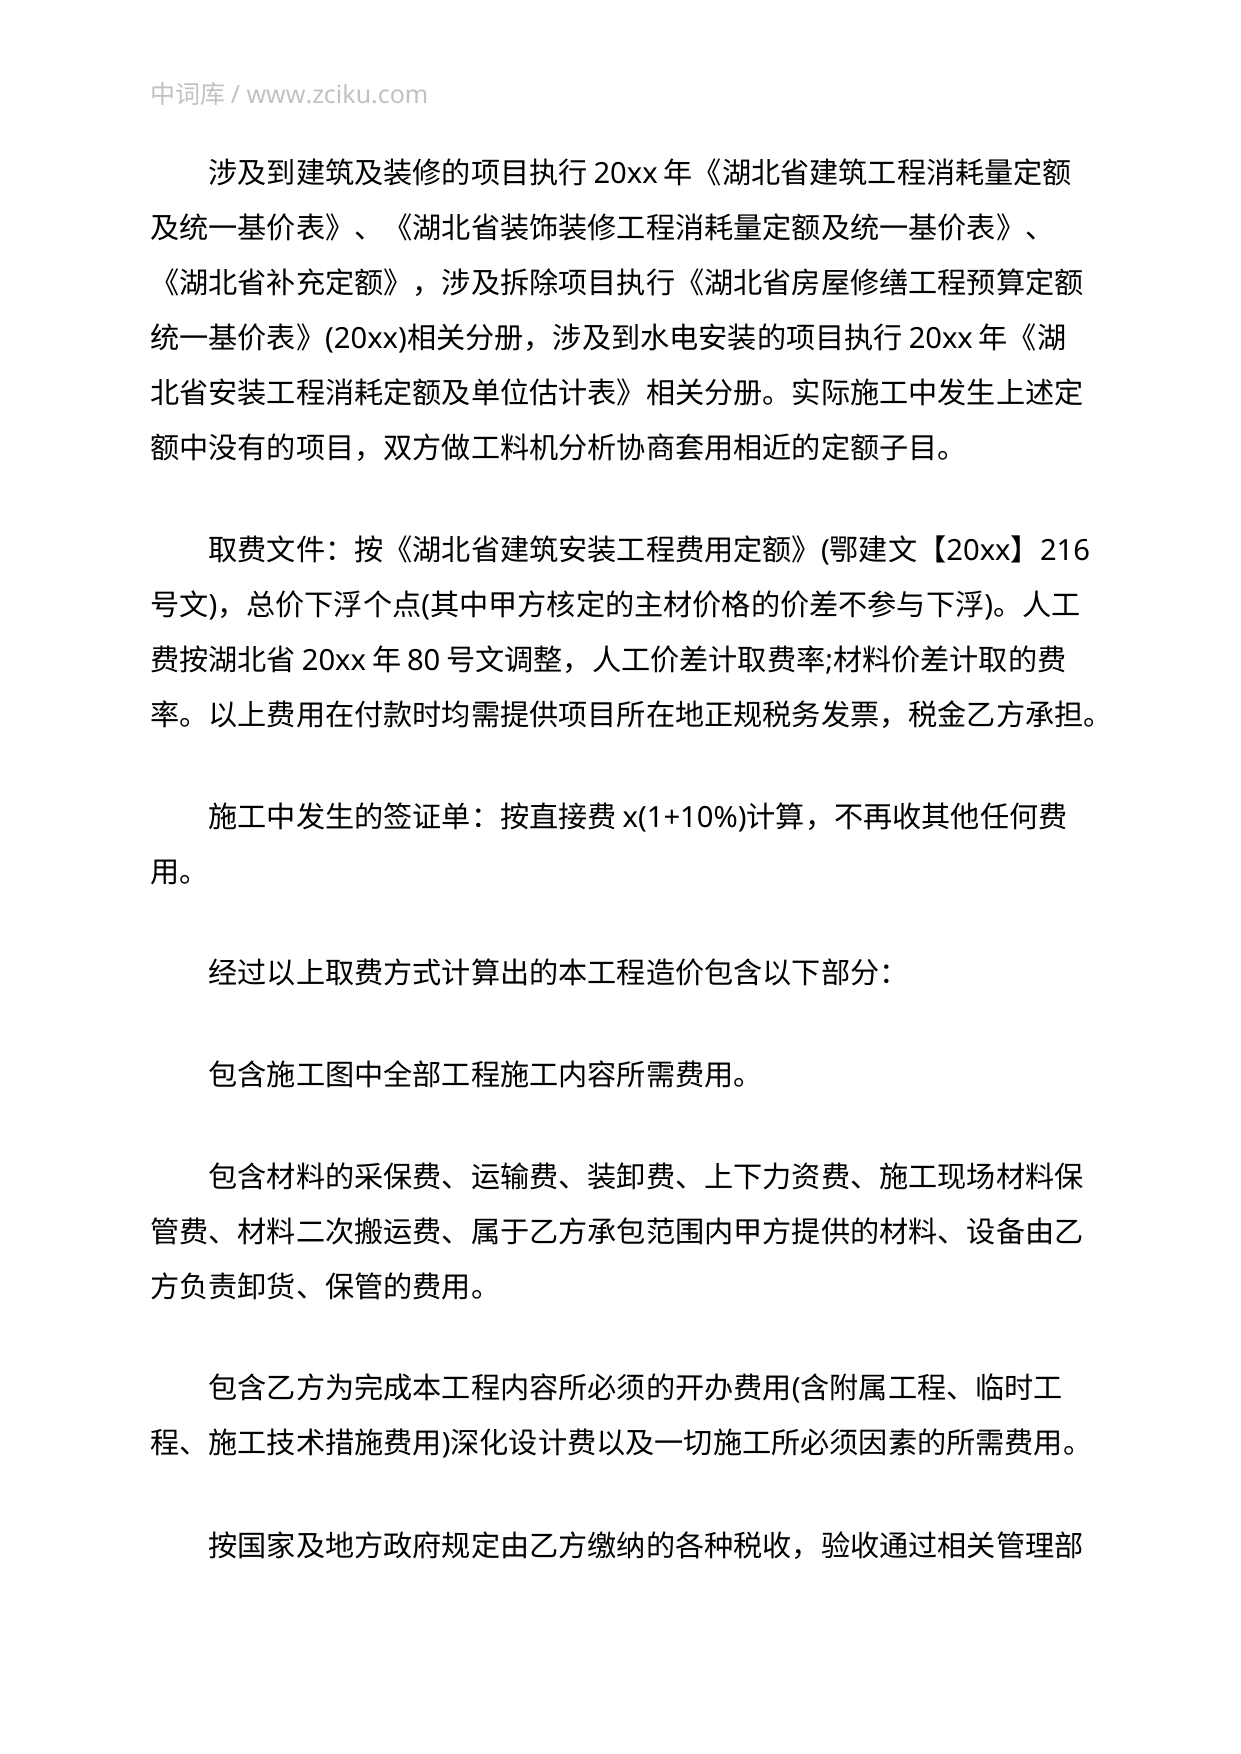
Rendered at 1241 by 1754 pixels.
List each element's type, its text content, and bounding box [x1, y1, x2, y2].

text 施工中发生的签证单：按直接费x(1+10%)计算，不再收其他任何费用。 [150, 793, 1090, 891]
text 包含施工图中全部工程施工内容所需费用。 [150, 1052, 1090, 1094]
text 涉及到建筑及装修的项目执行20xx年《湖北省建筑工程消耗量定额及统一基价表》、《湖北省装饰装修工程消耗量定额及统一基价表》、《湖北省补充定额》，涉及拆除项目执行《湖北省房屋修缮工程预算定额统一基价表》(20xx)相关分册，涉及到水电安装的项目执行20xx年《湖北省安装工程消耗定额及单位估计表》相关分册。实际施工中发生上述定额中没有的项目，双方做工料机分析协商套用相近的定额子目。 [150, 150, 1090, 467]
text 经过以上取费方式计算出的本工程造价包含以下部分： [150, 950, 1090, 992]
text 包含乙方为完成本工程内容所必须的开办费用(含附属工程、临时工程、施工技术措施费用)深化设计费以及一切施工所必须因素的所需费用。 [150, 1365, 1090, 1462]
text 取费文件：按《湖北省建筑安装工程费用定额》(鄂建文【20xx】216号文)，总价下浮个点(其中甲方核定的主材价格的价差不参与下浮)。人工费按湖北省20xx年80号文调整，人工价差计取费率;材料价差计取的费率。以上费用在付款时均需提供项目所在地正规税务发票，税金乙方承担。 [150, 526, 1090, 734]
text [150, 1522, 1090, 1564]
text 包含材料的采保费、运输费、装卸费、上下力资费、施工现场材料保管费、材料二次搬运费、属于乙方承包范围内甲方提供的材料、设备由乙方负责卸货、保管的费用。 [150, 1153, 1090, 1306]
